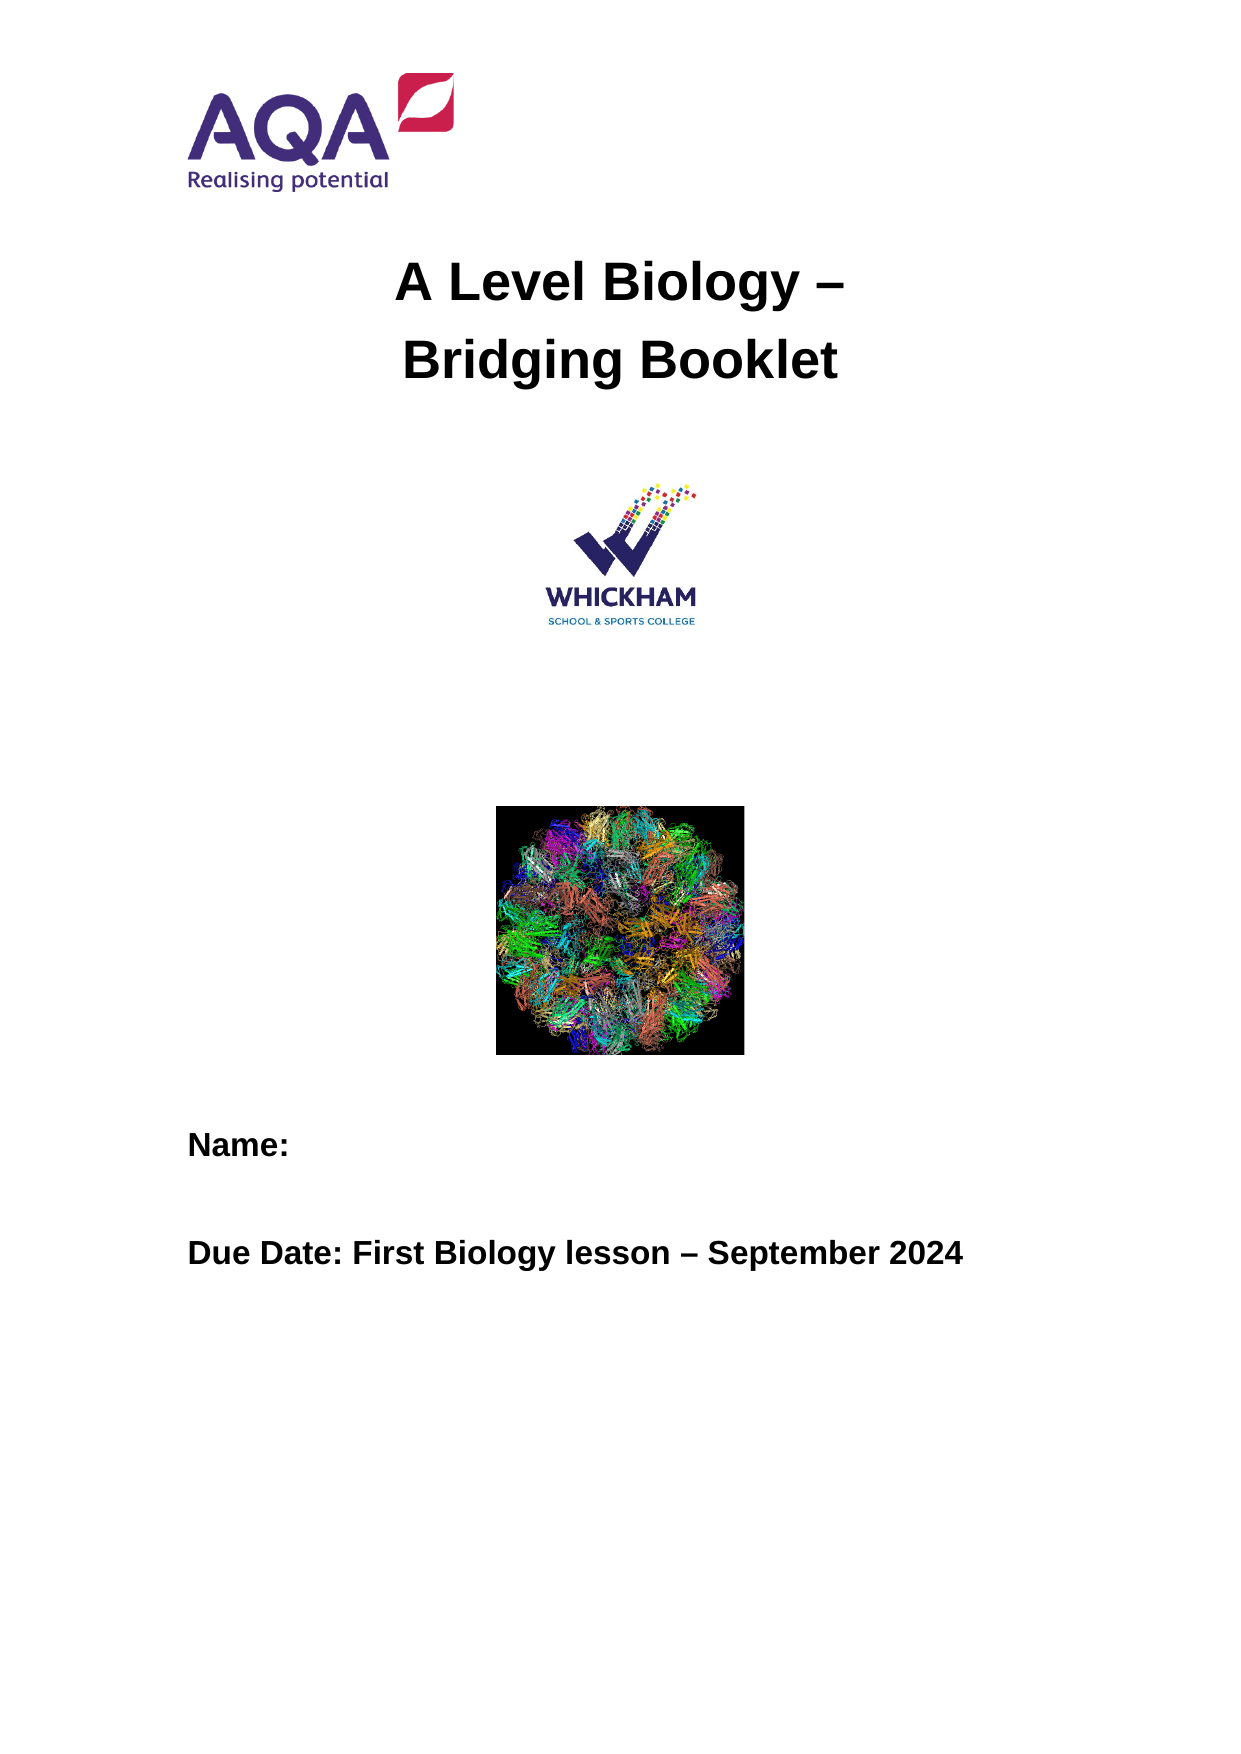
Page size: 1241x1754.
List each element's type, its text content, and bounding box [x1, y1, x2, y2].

text Name: [187, 1124, 1053, 1163]
text Bridging Booklet [187, 327, 1053, 390]
picture [496, 806, 745, 1055]
text Due Date: First Biology lesson – September 2024 [187, 1233, 1053, 1271]
text A Level Biology – [187, 249, 1053, 312]
picture [187, 73, 454, 192]
picture [541, 483, 699, 629]
